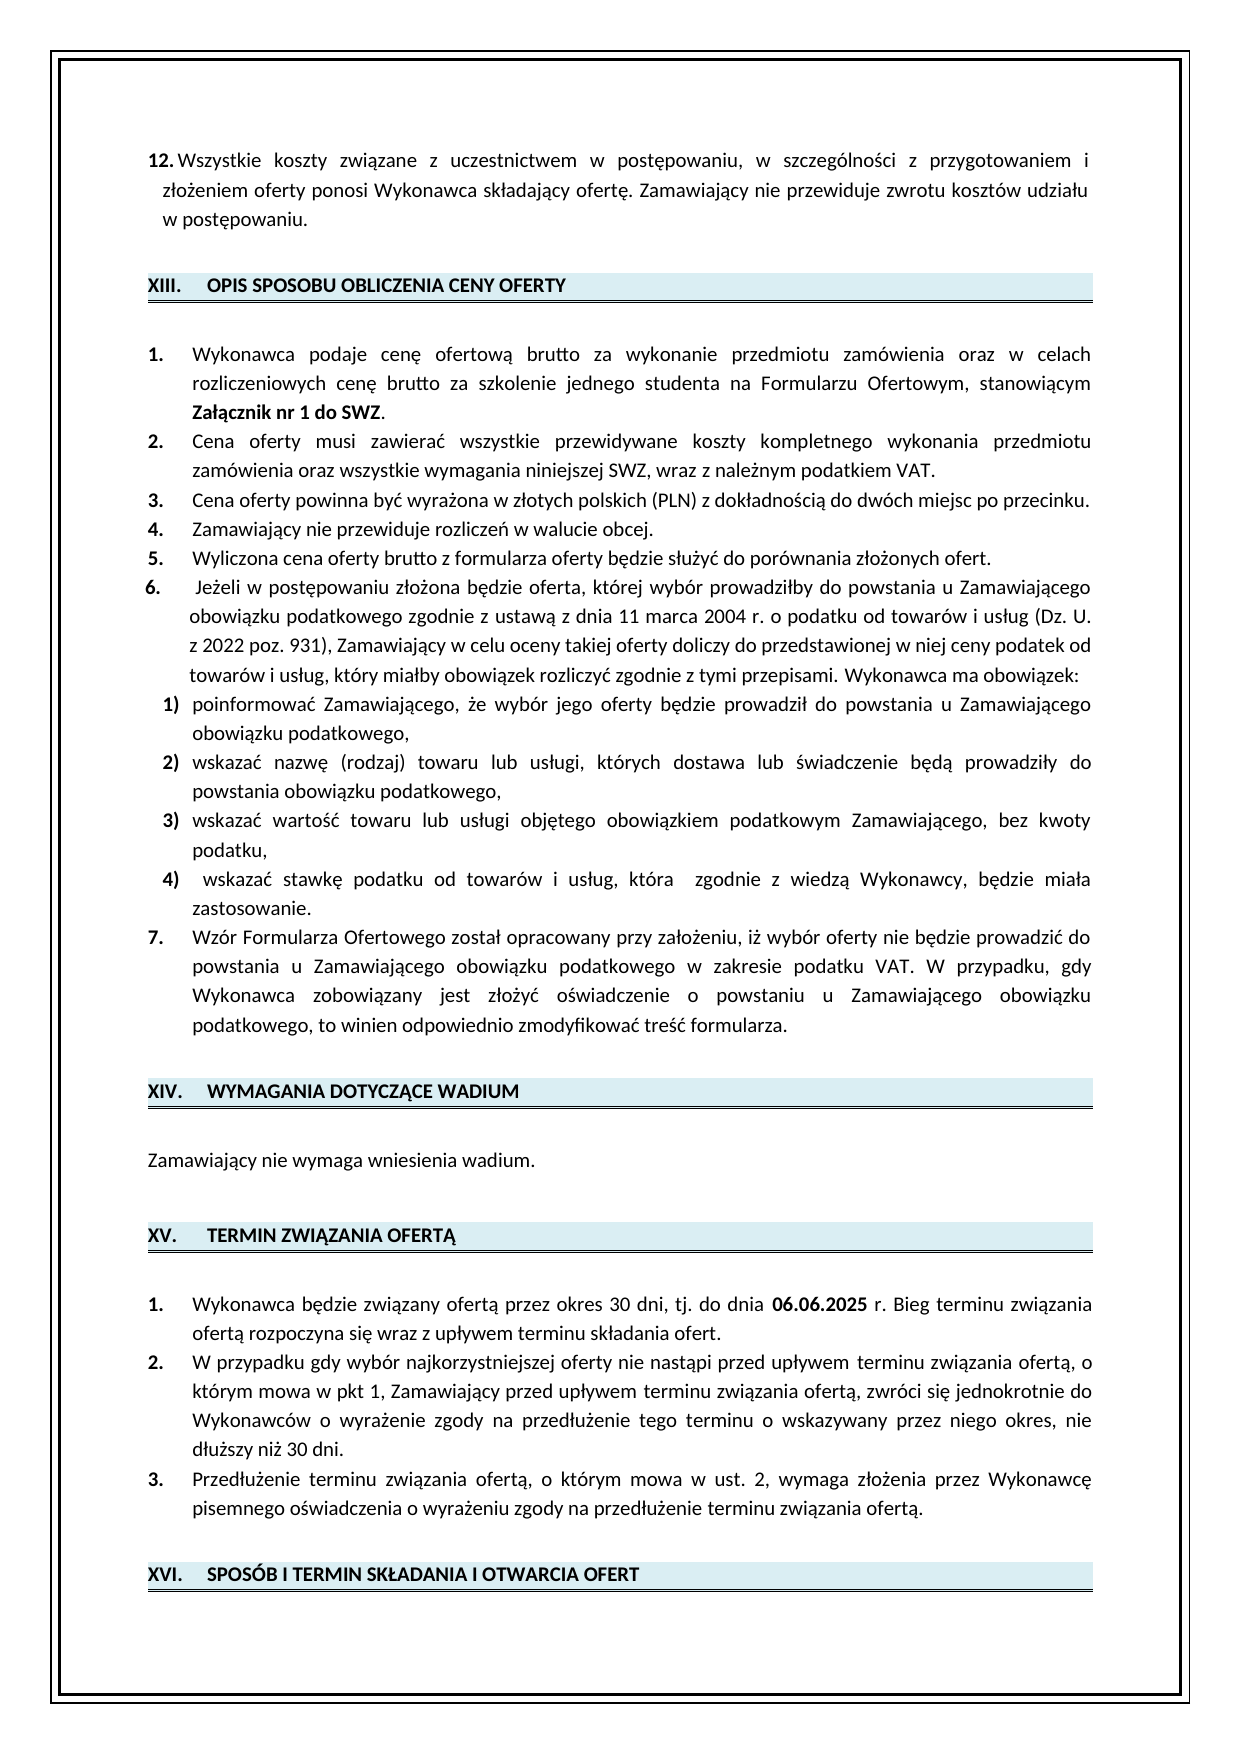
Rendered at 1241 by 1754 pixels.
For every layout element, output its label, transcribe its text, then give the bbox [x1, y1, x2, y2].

text XIII. OPIS SPOSOBU OBLICZENIA CENY OFERTY [148, 273, 1093, 300]
text 2. Cena oferty musi zawierać wszystkie przewidywane koszty kompletnego wykonania przedmiotu zamówienia oraz wszystkie wymagania niniejszej SWZ, wraz z należnym podatkiem VAT. [148, 428, 1093, 483]
text 4. Zamawiający nie przewiduje rozliczeń w walucie obcej. [148, 516, 1093, 541]
list wskazać nazwę (rodzaj) towaru lub usługi, których dostawa lub świadczenie będą prowadziły do powstania obowiązku podatkowego, [162, 749, 1093, 804]
text 1. Wykonawca będzie związany ofertą przez okres 30 dni, tj. do dnia 06.06.2025 r. Bieg terminu związania ofertą rozpoczyna się wraz z upływem terminu składania ofert. [148, 1291, 1093, 1345]
text XV. TERMIN ZWIĄZANIA OFERTĄ [148, 1222, 1093, 1250]
text Zamawiający nie wymaga wniesienia wadium. [148, 1147, 1093, 1172]
list wskazać stawkę podatku od towarów i usług, która zgodnie z wiedzą Wykonawcy, będzie miała zastosowanie. [162, 866, 1093, 921]
list Wszystkie koszty związane z uczestnictwem w postępowaniu, w szczególności z przygotowaniem i złożeniem oferty ponosi Wykonawca składający ofertę. Zamawiający nie przewiduje zwrotu kosztów udziału w postępowaniu. [148, 148, 1090, 231]
text XIV. WYMAGANIA DOTYCZĄCE WADIUM [148, 1078, 1093, 1106]
list 6. Jeżeli w postępowaniu złożona będzie oferta, której wybór prowadziłby do powstania u Zamawiającego obowiązku podatkowego zgodnie z ustawą z dnia 11 marca 2004 r. o podatku od towarów i usług (Dz. U. z 2022 poz. 931), Zamawiający w celu oceny takiej oferty doliczy do przedstawionej w niej ceny podatek od towarów i usług, który miałby obowiązek rozliczyć zgodnie z tymi przepisami. Wykonawca ma obowiązek: [145, 574, 1093, 687]
text 7. Wzór Formularza Ofertowego został opracowany przy założeniu, iż wybór oferty nie będzie prowadzić do powstania u Zamawiającego obowiązku podatkowego w zakresie podatku VAT. W przypadku, gdy Wykonawca zobowiązany jest złożyć oświadczenie o powstaniu u Zamawiającego obowiązku podatkowego, to winien odpowiednio zmodyfikować treść formularza. [148, 924, 1093, 1037]
text XVI. SPOSÓB I TERMIN SKŁADANIA I OTWARCIA OFERT [148, 1562, 1093, 1589]
text 3. Przedłużenie terminu związania ofertą, o którym mowa w ust. 2, wymaga złożenia przez Wykonawcę pisemnego oświadczenia o wyrażeniu zgody na przedłużenie terminu związania ofertą. [148, 1466, 1093, 1520]
list wskazać wartość towaru lub usługi objętego obowiązkiem podatkowym Zamawiającego, bez kwoty podatku, [162, 808, 1093, 862]
text 2. W przypadku gdy wybór najkorzystniejszej oferty nie nastąpi przed upływem terminu związania ofertą, o którym mowa w pkt 1, Zamawiający przed upływem terminu związania ofertą, zwróci się jednokrotnie do Wykonawców o wyrażenie zgody na przedłużenie tego terminu o wskazywany przez niego okres, nie dłuższy niż 30 dni. [148, 1349, 1093, 1462]
list poinformować Zamawiającego, że wybór jego oferty będzie prowadził do powstania u Zamawiającego obowiązku podatkowego, [162, 691, 1093, 746]
text 1. Wykonawca podaje cenę ofertową brutto za wykonanie przedmiotu zamówienia oraz w celach rozliczeniowych cenę brutto za szkolenie jednego studenta na Formularzu Ofertowym, stanowiącym Załącznik nr 1 do SWZ. [148, 341, 1093, 425]
text 3. Cena oferty powinna być wyrażona w złotych polskich (PLN) z dokładnością do dwóch miejsc po przecinku. [148, 487, 1093, 512]
text 5. Wyliczona cena oferty brutto z formularza oferty będzie służyć do porównania złożonych ofert. [148, 545, 1093, 571]
